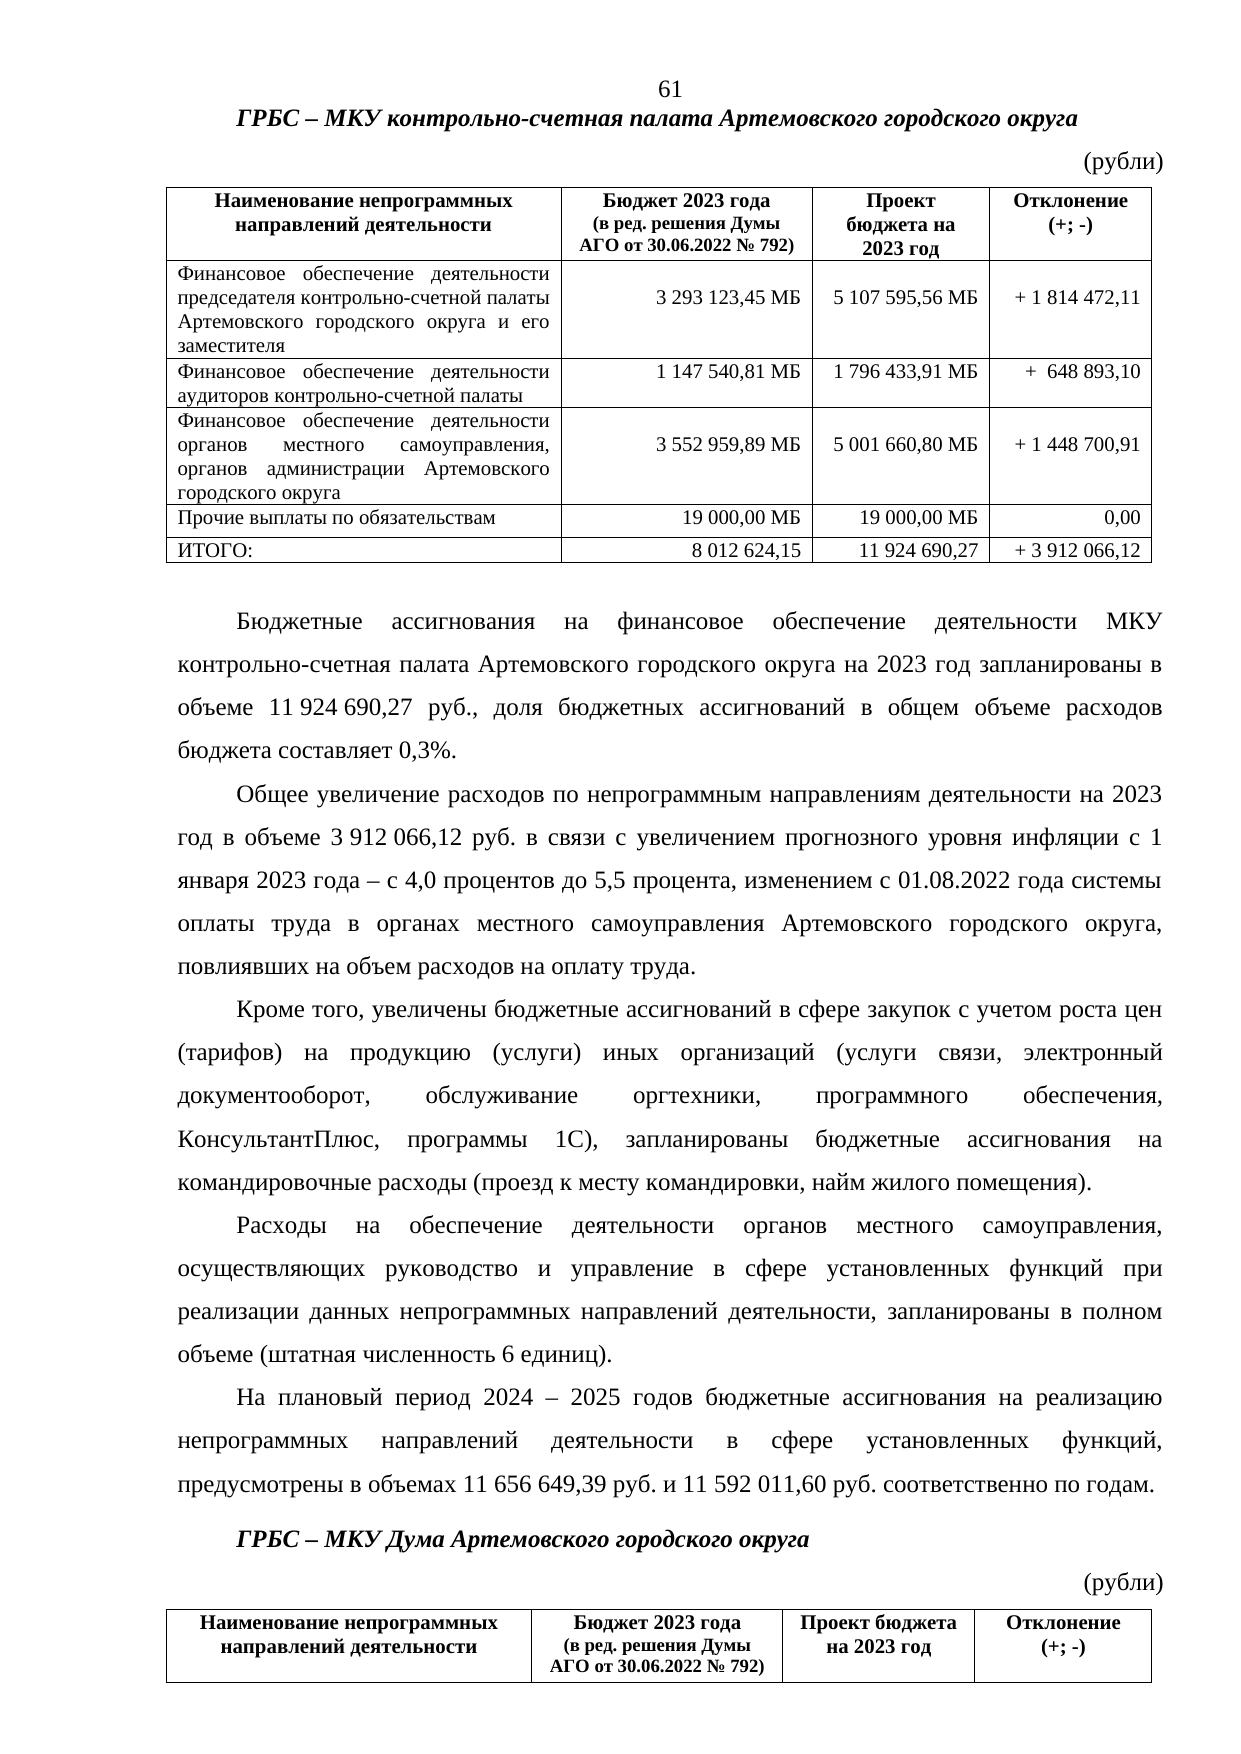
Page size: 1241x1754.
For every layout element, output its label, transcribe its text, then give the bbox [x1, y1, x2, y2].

text Бюджетные ассигнования на финансовое обеспечение деятельности МКУ контрольно-счетная палата Артемовского городского округа на 2023 год запланированы в объеме 11 924 690,27 руб., доля бюджетных ассигнований в общем объеме расходов бюджета составляет 0,3%. [177, 606, 1163, 764]
text (рубли) [177, 1567, 1163, 1596]
table_cell 19 000,00 МБ [813, 505, 989, 537]
text Расходы на обеспечение деятельности органов местного самоуправления, осуществляющих руководство и управление в сфере установленных функций при реализации данных непрограммных направлений деятельности, запланированы в полном объеме (штатная численность 6 единиц). [177, 1210, 1163, 1368]
table_header Наименование непрограммных направлений деятельности [167, 1610, 531, 1682]
table_cell 0,00 [990, 505, 1151, 537]
table_header Отклонение (+; -) [975, 1610, 1151, 1682]
table_cell 8 012 624,15 [562, 538, 812, 562]
table_cell ИТОГО: [167, 538, 561, 562]
text ГРБС – МКУ контрольно-счетная палата Артемовского городского округа [177, 103, 1163, 131]
table_cell 11 924 690,27 [813, 538, 989, 562]
table_header Проект бюджета на 2023 год [783, 1610, 974, 1682]
table_cell + 648 893,10 [990, 359, 1151, 407]
table_cell + 1 814 472,11 [990, 261, 1151, 357]
table_cell 1 796 433,91 МБ [813, 359, 989, 407]
table_cell 5 107 595,56 МБ [813, 261, 989, 357]
table_header Отклонение (+; -) [990, 188, 1151, 260]
table_cell 1 147 540,81 МБ [562, 359, 812, 407]
table_cell 3 552 959,89 МБ [562, 408, 812, 504]
text Общее увеличение расходов по непрограммным направлениям деятельности на 2023 год в объеме 3 912 066,12 руб. в связи с увеличением прогнозного уровня инфляции с 1 января 2023 года – с 4,0 процентов до 5,5 процента, изменением с 01.08.2022 года системы оплаты труда в органах местного самоуправления Артемовского городского округа, повлиявших на объем расходов на оплату труда. [177, 779, 1163, 980]
table_cell Финансовое обеспечение деятельности органов местного самоуправления, органов администрации Артемовского городского округа [167, 408, 561, 504]
table_cell 5 001 660,80 МБ [813, 408, 989, 504]
text (рубли) [177, 146, 1163, 174]
table_cell + 1 448 700,91 [990, 408, 1151, 504]
table_cell Финансовое обеспечение деятельности председателя контрольно-счетной палаты Артемовского городского округа и его заместителя [167, 261, 561, 357]
table_cell 19 000,00 МБ [562, 505, 812, 537]
text Кроме того, увеличены бюджетные ассигнований в сфере закупок с учетом роста цен (тарифов) на продукцию (услуги) иных организаций (услуги связи, электронный документооборот, обслуживание оргтехники, программного обеспечения, КонсультантПлюс, программы 1С), запланированы бюджетные ассигнования на командировочные расходы (проезд к месту командировки, найм жилого помещения). [177, 994, 1163, 1196]
text ГРБС – МКУ Дума Артемовского городского округа [177, 1524, 1163, 1553]
table_header Проект бюджета на 2023 год [813, 188, 989, 260]
table_cell 3 293 123,45 МБ [562, 261, 812, 357]
table_cell + 3 912 066,12 [990, 538, 1151, 562]
table_header Бюджет 2023 года (в ред. решения Думы АГО от 30.06.2022 № 792) [532, 1610, 782, 1682]
text На плановый период 2024 – 2025 годов бюджетные ассигнования на реализацию непрограммных направлений деятельности в сфере установленных функций, предусмотрены в объемах 11 656 649,39 руб. и 11 592 011,60 руб. соответственно по годам. [177, 1382, 1163, 1497]
table_cell Прочие выплаты по обязательствам [167, 505, 561, 537]
table_header Бюджет 2023 года (в ред. решения Думы АГО от 30.06.2022 № 792) [562, 188, 812, 260]
table_header Наименование непрограммных направлений деятельности [167, 188, 561, 260]
table_cell Финансовое обеспечение деятельности аудиторов контрольно-счетной палаты [167, 359, 561, 407]
